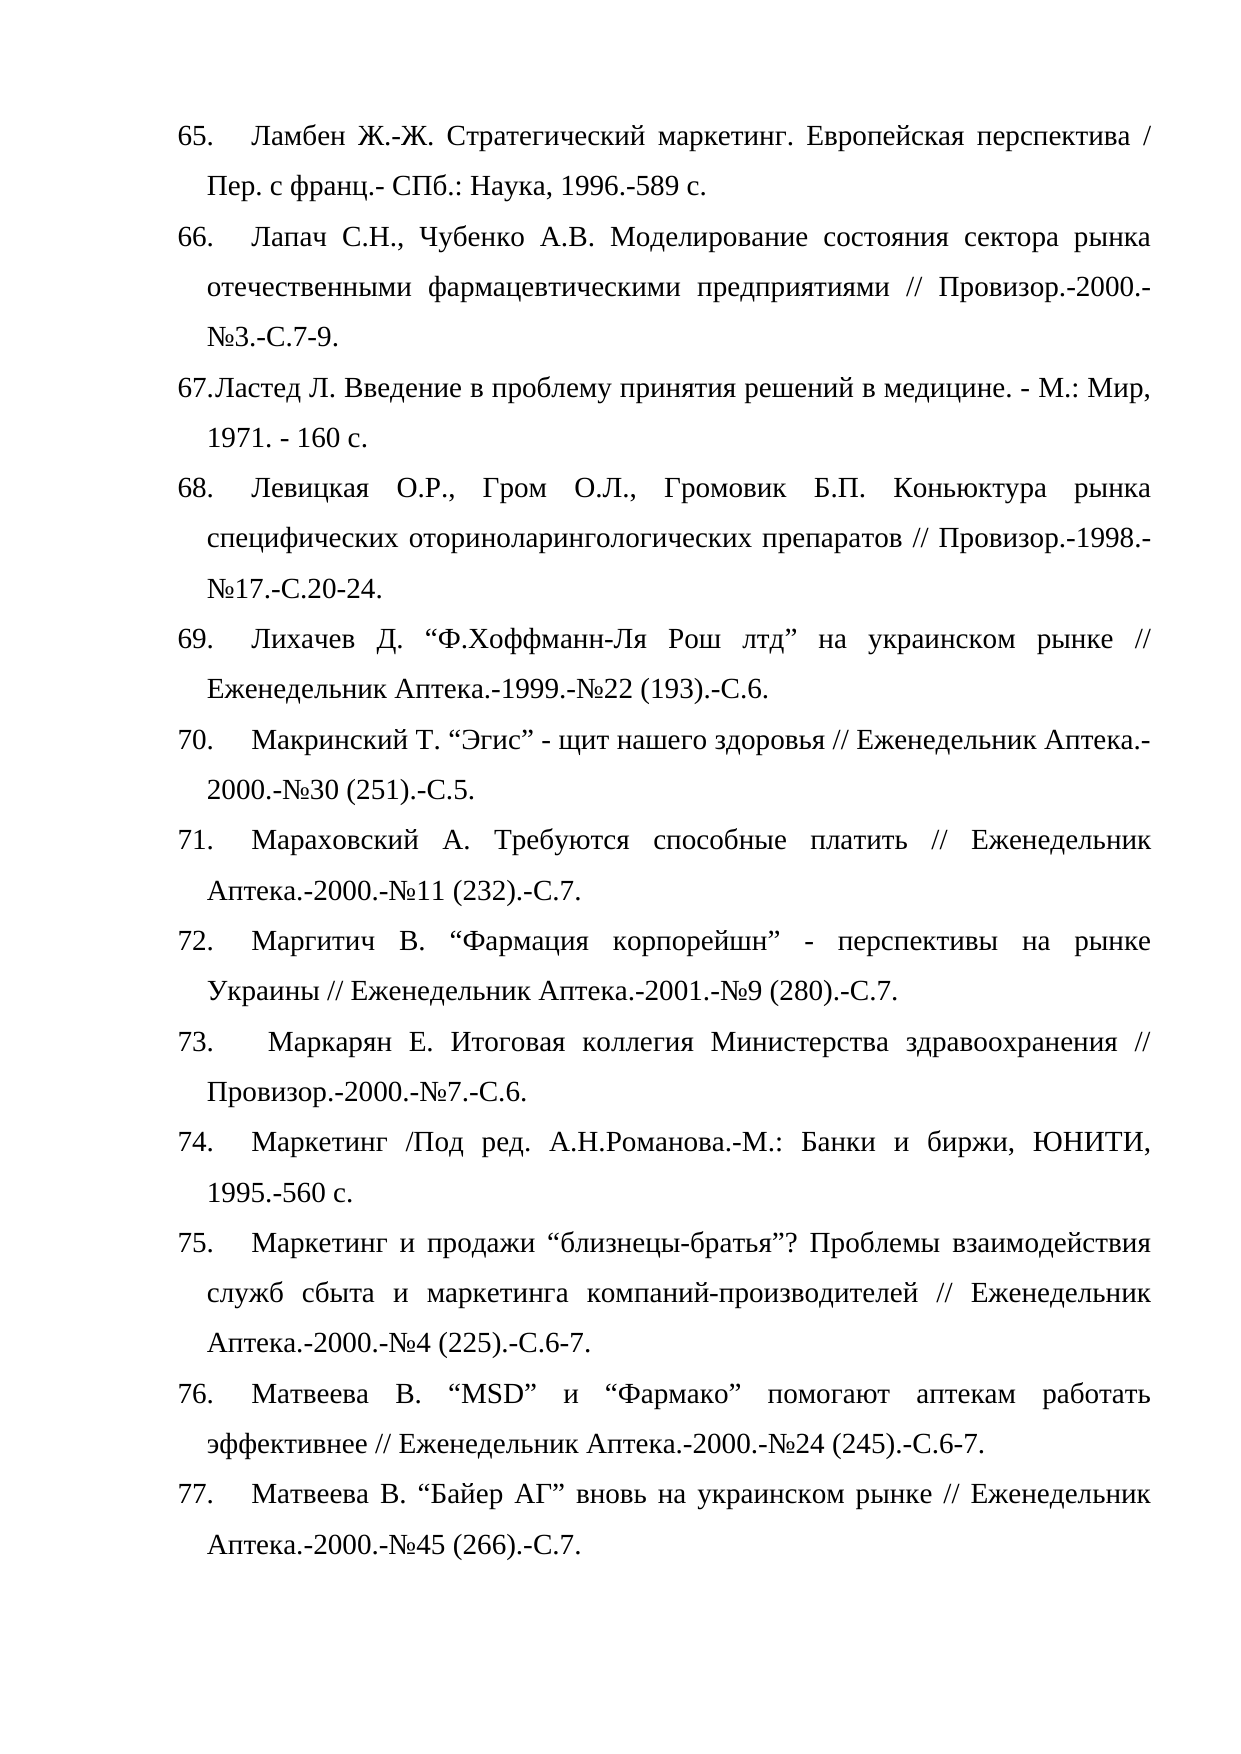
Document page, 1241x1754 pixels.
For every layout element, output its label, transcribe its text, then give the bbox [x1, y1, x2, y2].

list Ламбен Ж.-Ж. Стратегический маркетинг. Европейская перспектива / Пер. с франц.- СПб.: Наука, 1996.-589 с. [177, 118, 1152, 202]
list Матвеева В. “MSD” и “Фармако” помогают аптекам работать эффективнее // Еженедельник Аптека.-2000.-№24 (245).-С.6-7. [177, 1376, 1152, 1460]
list Маркетинг /Под ред. А.Н.Романова.-М.: Банки и биржи, ЮНИТИ, 1995.-560 с. [177, 1124, 1152, 1208]
list Лапач С.Н., Чубенко А.В. Моделирование состояния сектора рынка отечественными фармацевтическими предприятиями // Провизор.-2000.-№3.-С.7-9. [177, 219, 1152, 353]
list Левицкая О.Р., Гром О.Л., Громовик Б.П. Коньюктура рынка специфических оториноларингологических препаратов // Провизор.-1998.-№17.-С.20-24. [177, 470, 1152, 604]
list Макринский Т. “Эгис” - щит нашего здоровья // Еженедельник Аптека.-2000.-№30 (251).-С.5. [177, 722, 1152, 806]
list Маргитич В. “Фармация корпорейшн” - перспективы на рынке Украины // Еженедельник Аптека.-2001.-№9 (280).-С.7. [177, 923, 1152, 1007]
list Матвеева В. “Байер АГ” вновь на украинском рынке // Еженедельник Аптека.-2000.-№45 (266).-С.7. [177, 1477, 1152, 1560]
list Лихачев Д. “Ф.Хоффманн-Ля Рош лтд” на украинском рынке // Еженедельник Аптека.-1999.-№22 (193).-С.6. [177, 621, 1152, 705]
list Маркетинг и продажи “близнецы-братья”? Проблемы взаимодействия служб сбыта и маркетинга компаний-производителей // Еженедельник Аптека.-2000.-№4 (225).-С.6-7. [177, 1225, 1152, 1359]
list Ластед Л. Введение в проблему принятия решений в медицине. - М.: Мир, 1971. - 160 с. [177, 370, 1152, 453]
list Маркарян Е. Итоговая коллегия Министерства здравоохранения // Провизор.-2000.-№7.-С.6. [177, 1024, 1152, 1108]
list Мараховский А. Требуются способные платить // Еженедельник Аптека.-2000.-№11 (232).-С.7. [177, 822, 1152, 906]
